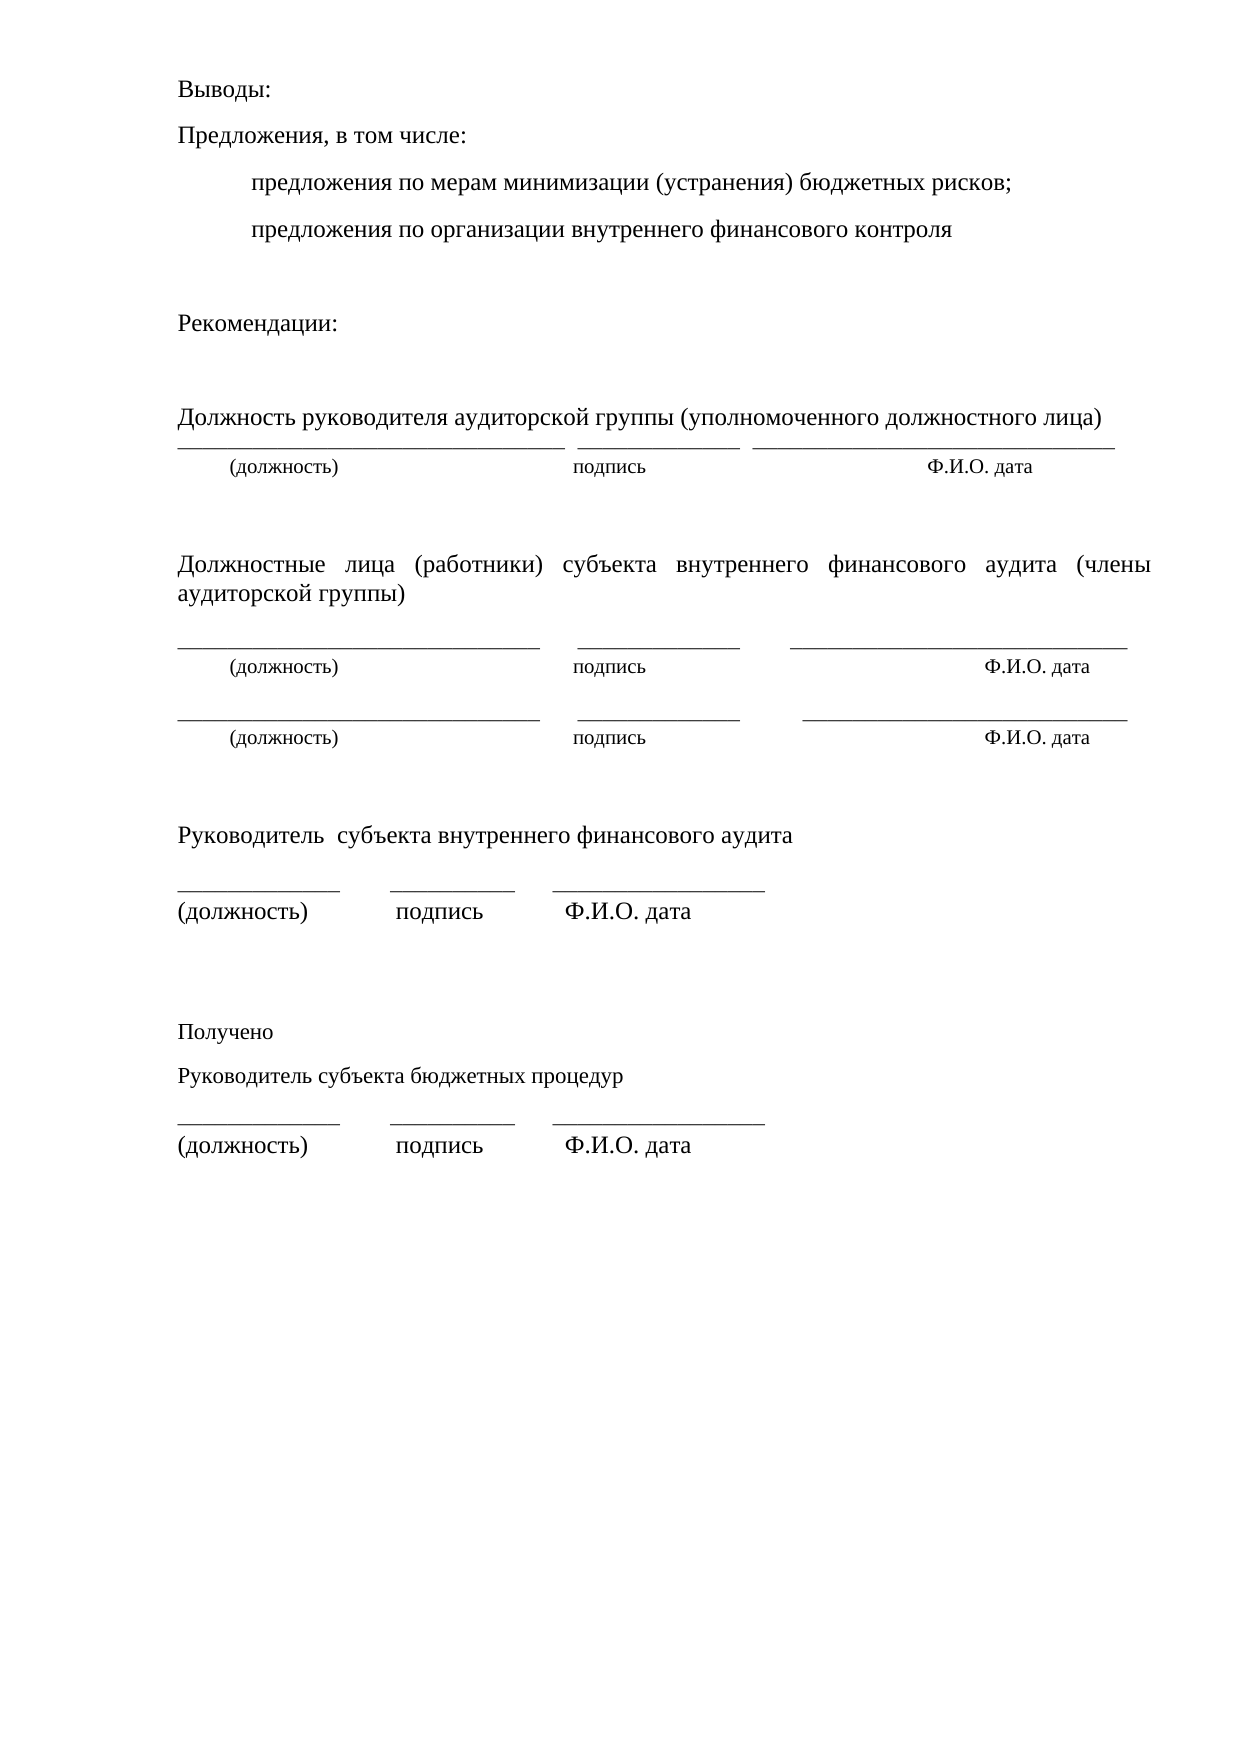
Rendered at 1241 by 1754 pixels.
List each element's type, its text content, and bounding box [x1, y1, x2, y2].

text предложения по мерам минимизации (устранения) бюджетных рисков; [177, 167, 1152, 196]
text Должность руководителя аудиторской группы (уполномоченного должностного лица) [177, 402, 1152, 431]
text Руководитель субъекта внутреннего финансового аудита [177, 820, 1152, 849]
text (должность) подпись Ф.И.О. дата [177, 725, 1152, 749]
text (должность) подпись Ф.И.О. дата [177, 654, 1152, 678]
text предложения по организации внутреннего финансового контроля [177, 214, 1152, 243]
text _____________________________ _____________ __________________________ [177, 702, 1152, 725]
text Выводы: [177, 74, 1152, 103]
text (должность) подпись Ф.И.О. дата [177, 896, 1152, 925]
text _____________ __________ _________________ [177, 873, 1152, 896]
text Должностные лица (работники) субъекта внутреннего финансового аудита (члены аудиторской группы) [177, 549, 1152, 607]
text _______________________________ _____________ _____________________________ [177, 431, 1152, 454]
text (должность) подпись Ф.И.О. дата [177, 1130, 1152, 1159]
text Предложения, в том числе: [177, 121, 1152, 149]
text _____________________________ _____________ ___________________________ [177, 630, 1152, 654]
text (должность) подпись Ф.И.О. дата [177, 454, 1152, 478]
text Рекомендации: [177, 308, 1152, 336]
text _____________ __________ _________________ [177, 1106, 1152, 1130]
text Руководитель субъекта бюджетных процедур [177, 1062, 1152, 1088]
text Получено [177, 1018, 1152, 1044]
